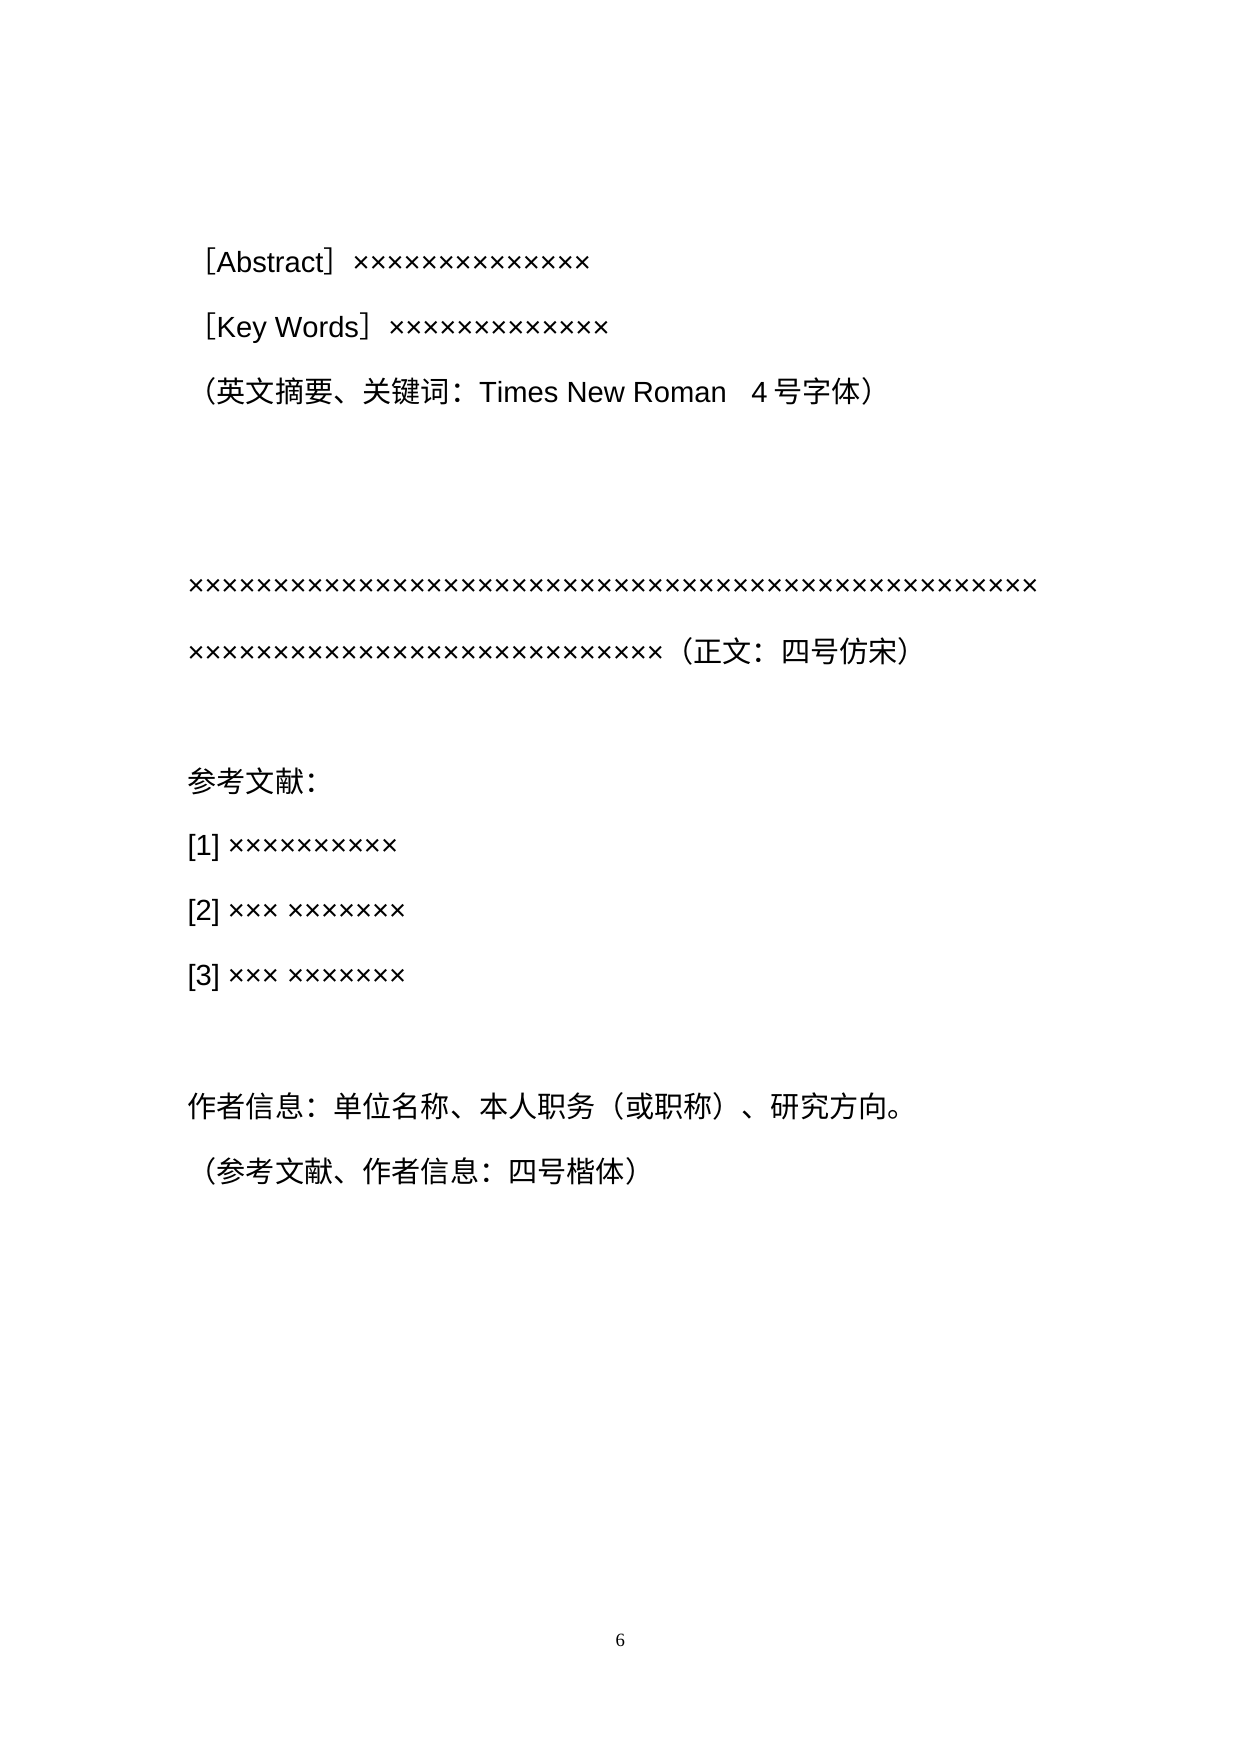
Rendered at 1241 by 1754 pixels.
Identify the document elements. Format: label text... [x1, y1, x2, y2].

text ××××××××××××××××××××××××××××××××××××××××××××××××××××××××××××××××××××××××××××××（正文：四号仿宋） [187, 487, 1053, 682]
text 参考文献： [187, 747, 1053, 812]
text （英文摘要、关键词：Times New Roman 4号字体） [187, 357, 1053, 422]
text [2] ××× ××××××× [187, 877, 1053, 942]
text ［Abstract］×××××××××××××× [187, 227, 1053, 292]
text ［Key Words］××××××××××××× [187, 292, 1053, 357]
text 作者信息：单位名称、本人职务（或职称）、研究方向。 [187, 1072, 1053, 1137]
text [1] ×××××××××× [187, 812, 1053, 877]
text [3] ××× ××××××× [187, 942, 1053, 1007]
text （参考文献、作者信息：四号楷体） [187, 1137, 1053, 1202]
